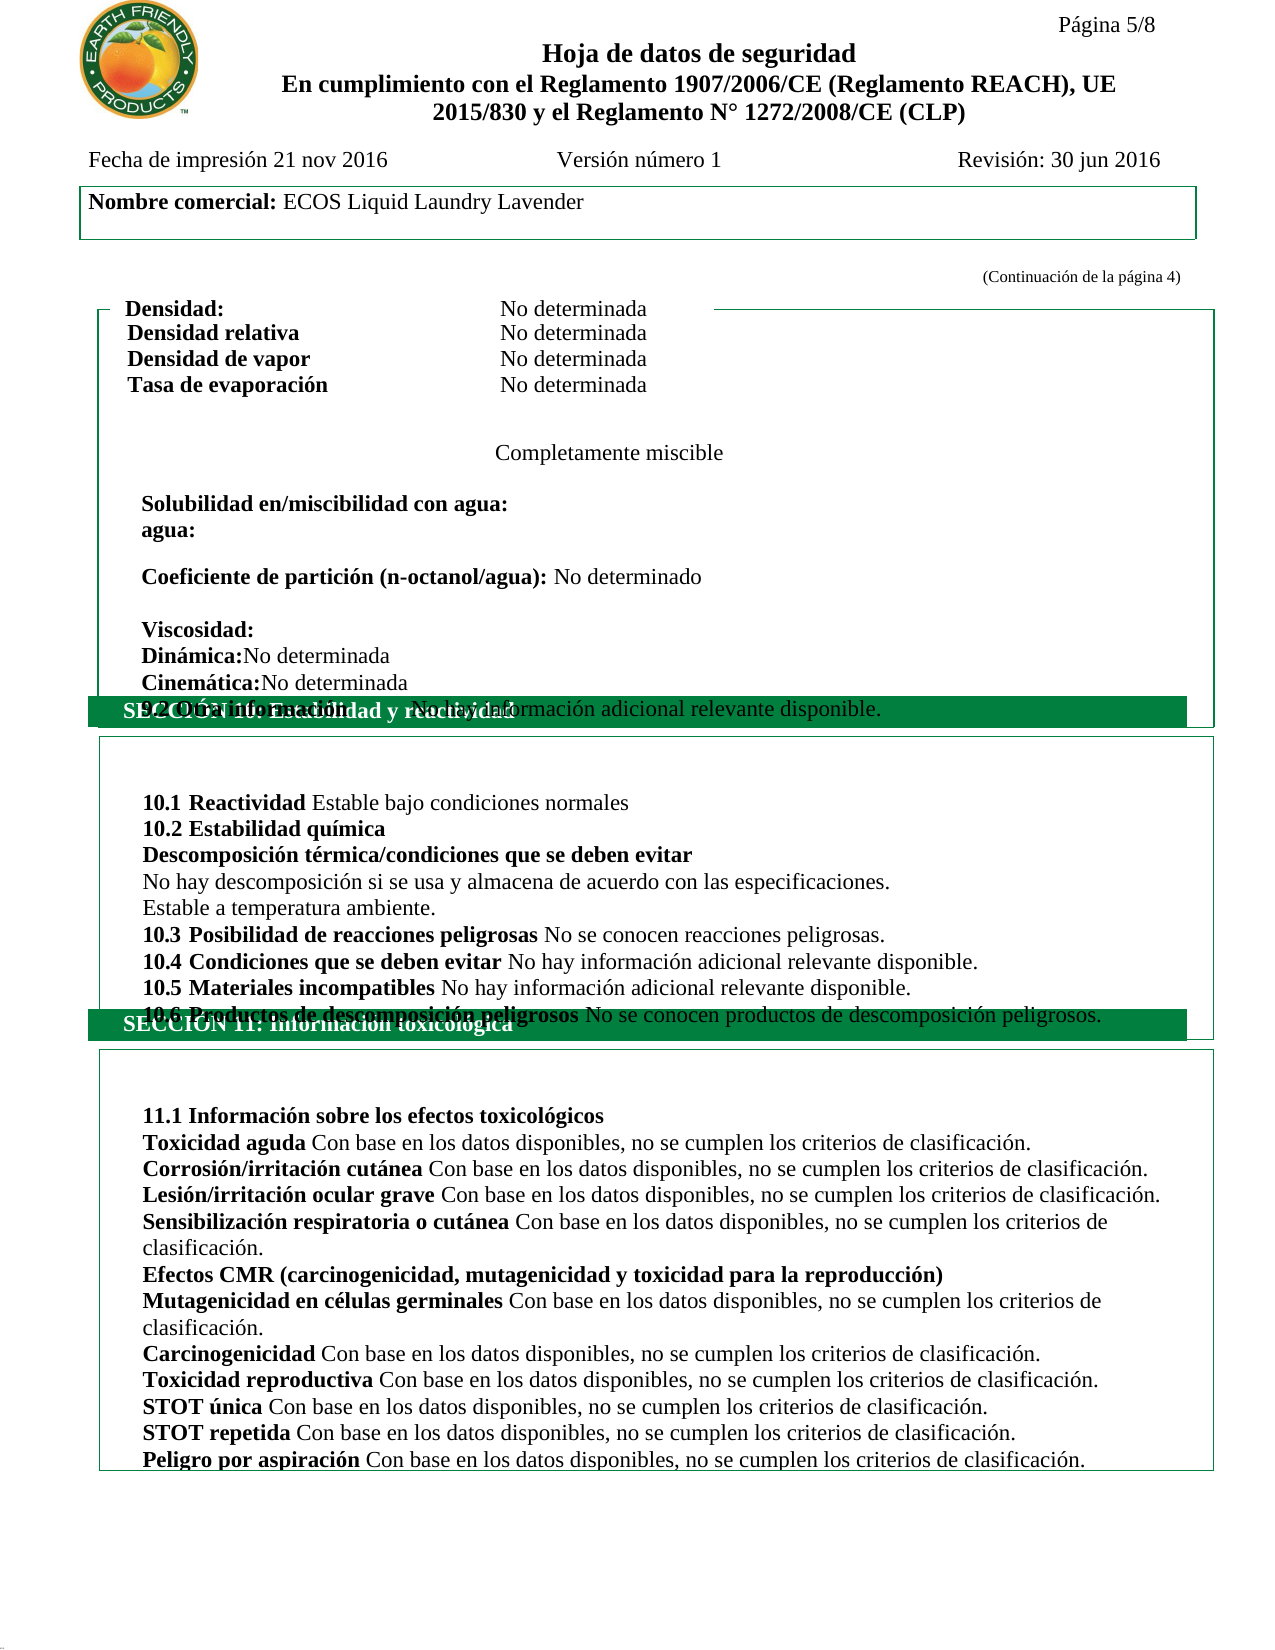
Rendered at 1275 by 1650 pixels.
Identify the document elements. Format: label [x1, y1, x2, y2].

picture [79, 0, 199, 119]
